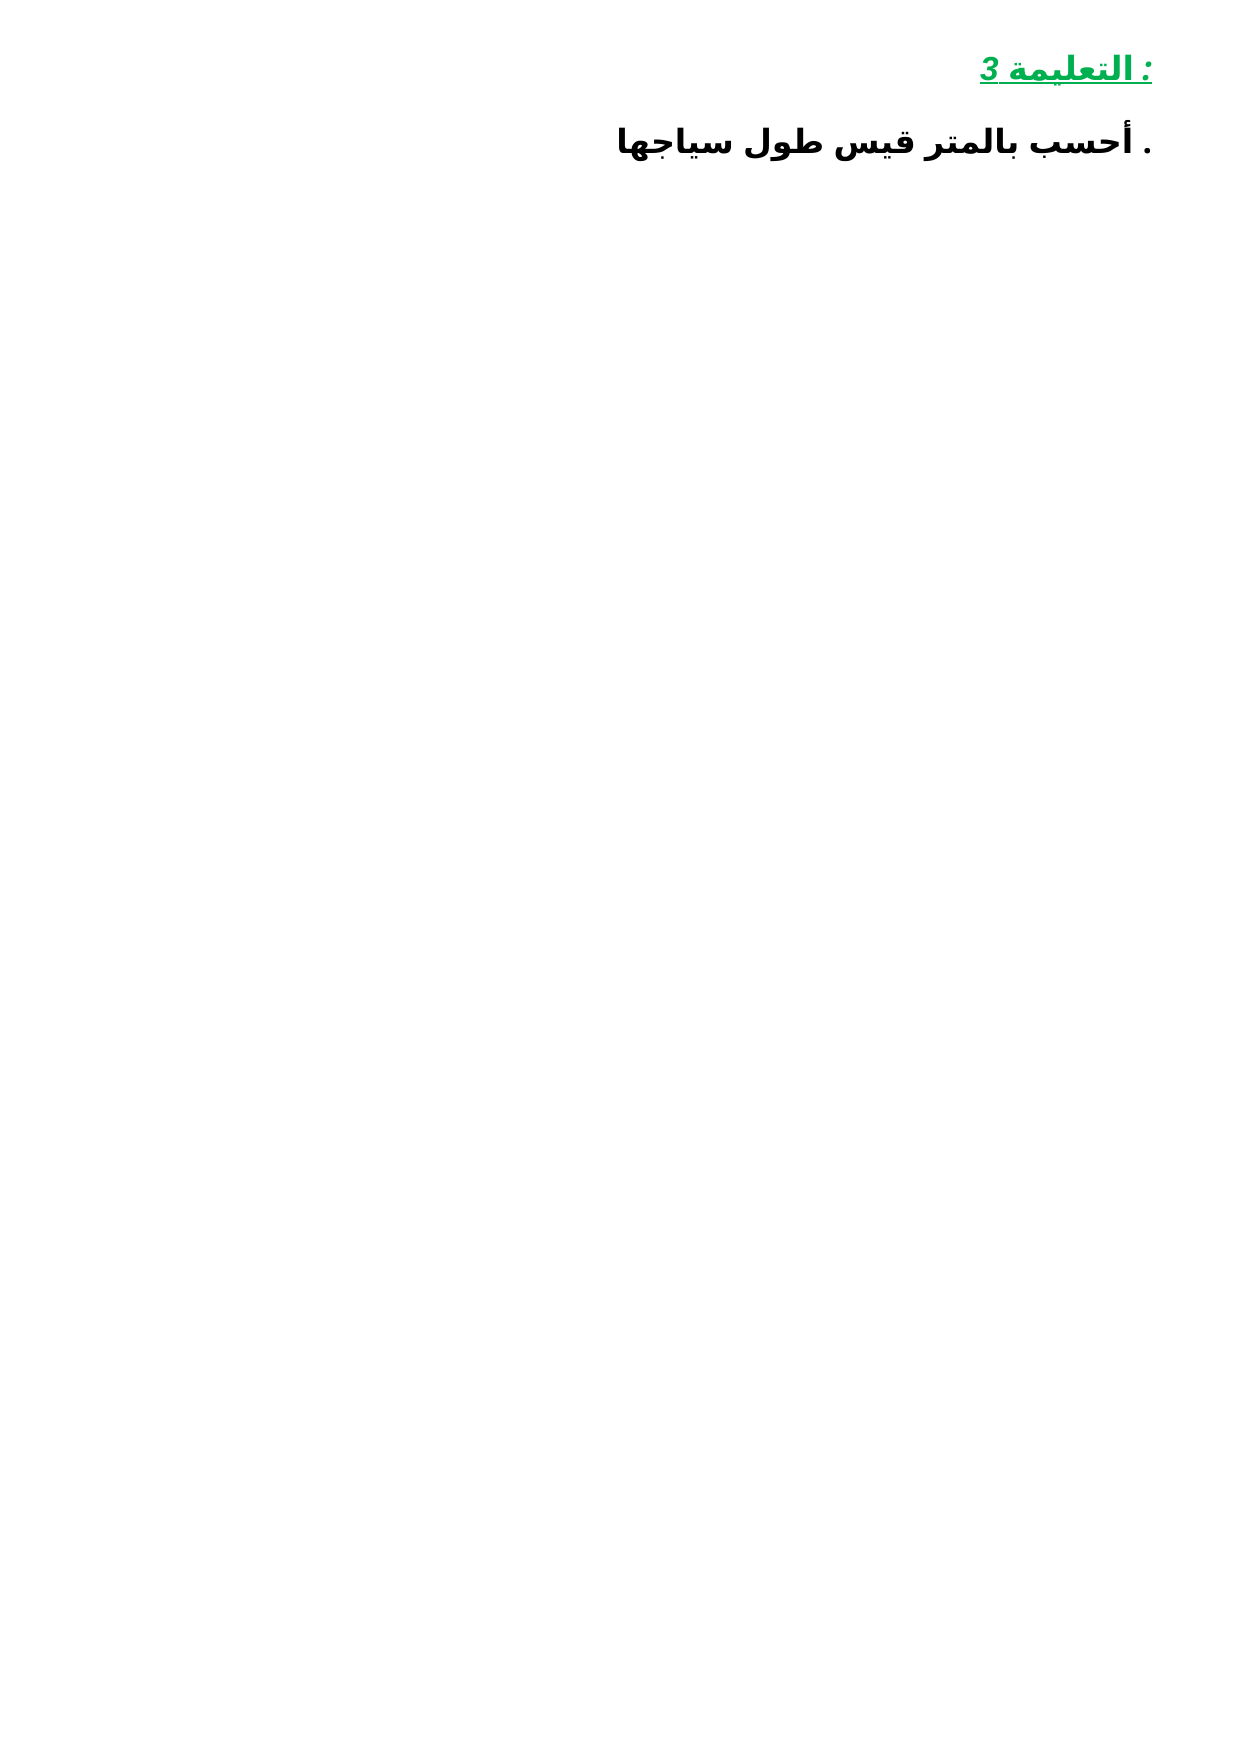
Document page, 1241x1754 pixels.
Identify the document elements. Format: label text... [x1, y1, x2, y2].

text أحسب بالمتر قيس طول سياجها . [29, 117, 1152, 163]
text التعليمة 3 : [29, 44, 1152, 90]
